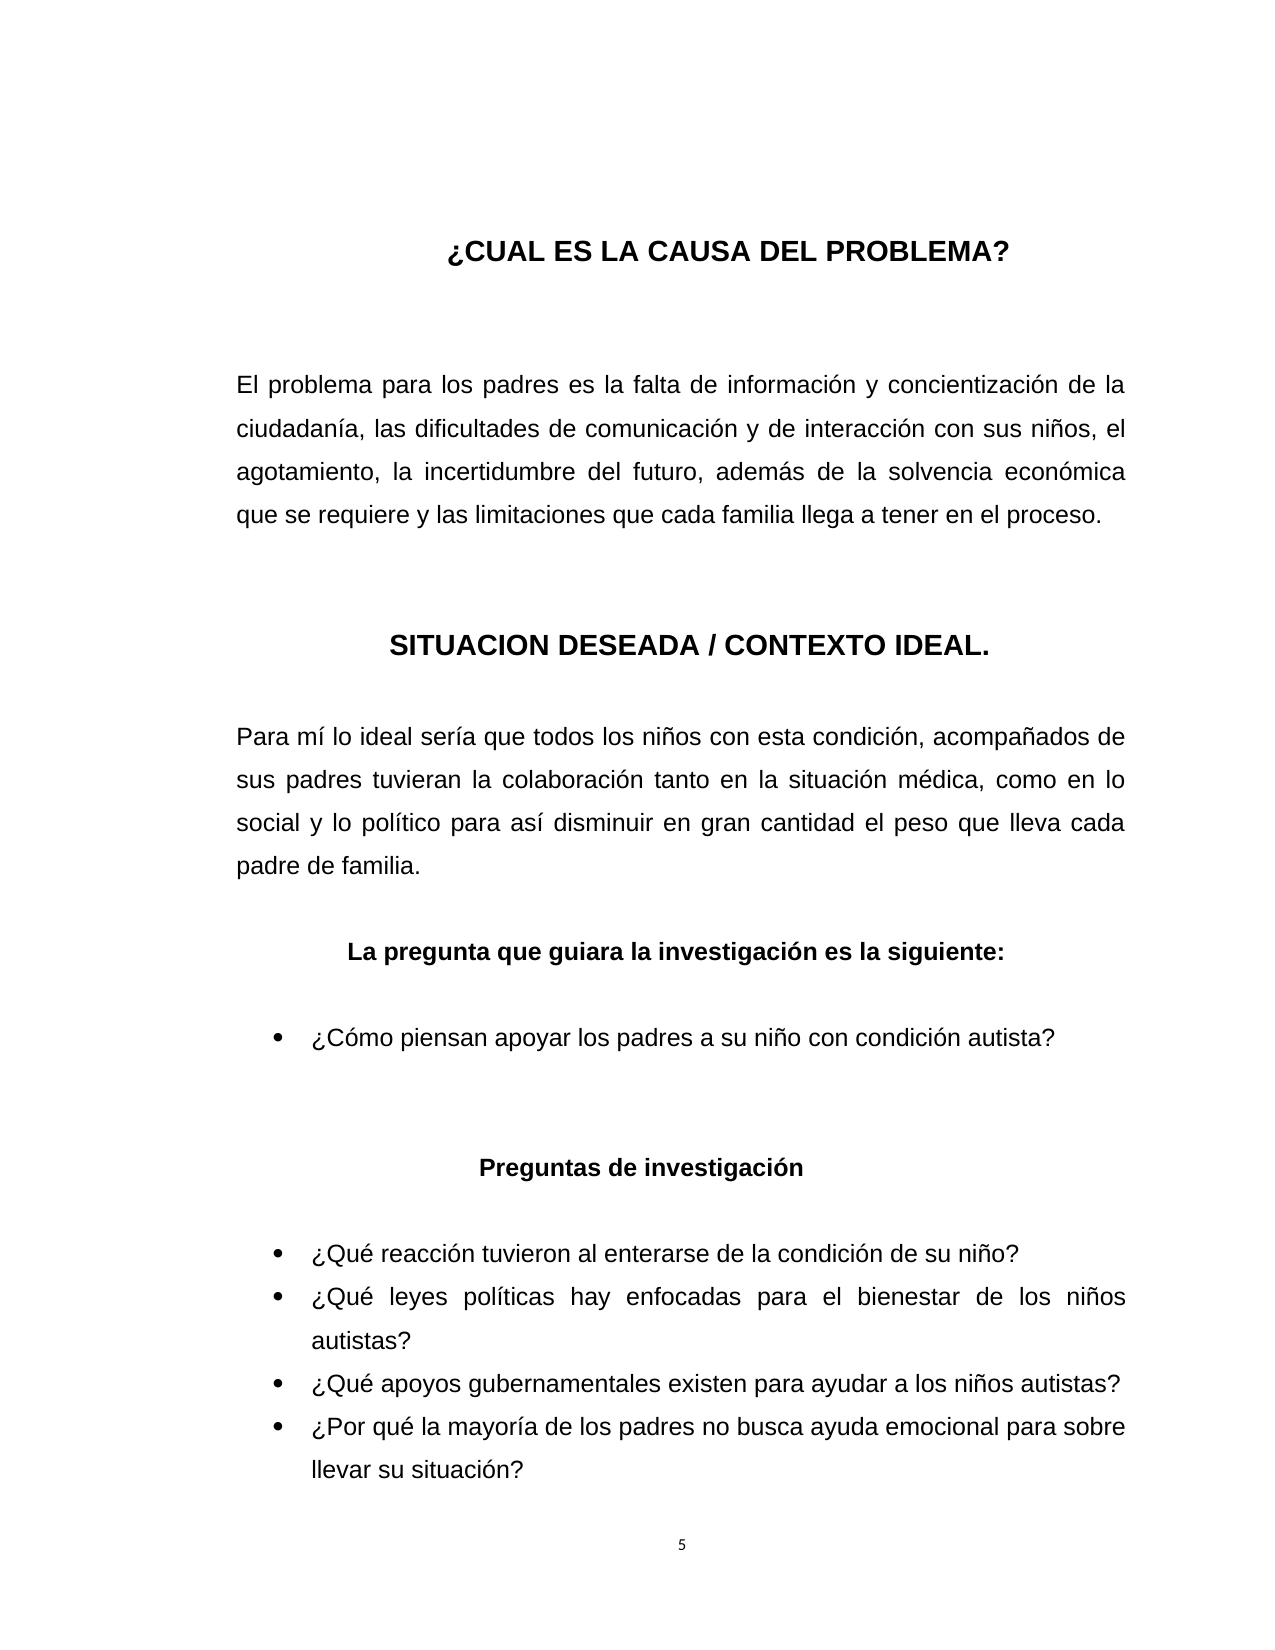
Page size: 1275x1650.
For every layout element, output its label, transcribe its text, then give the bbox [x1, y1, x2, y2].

text La pregunta que guiara la investigación es la siguiente: [236, 937, 1127, 966]
list ¿Por qué la mayoría de los padres no busca ayuda emocional para sobre llevar su situación? [274, 1412, 1127, 1484]
text ¿CUAL ES LA CAUSA DEL PROBLEMA? [236, 234, 1127, 267]
list ¿Qué leyes políticas hay enfocadas para el bienestar de los niños autistas? [274, 1282, 1127, 1354]
list ¿Cómo piensan apoyar los padres a su niño con condición autista? [274, 1023, 1127, 1052]
list ¿Qué reacción tuvieron al enterarse de la condición de su niño? [274, 1239, 1127, 1268]
list ¿Qué apoyos gubernamentales existen para ayudar a los niños autistas? [274, 1369, 1127, 1398]
text Preguntas de investigación [236, 1153, 1127, 1182]
text El problema para los padres es la falta de información y concientización de la ciudadanía, las dificultades de comunicación y de interacción con sus niños, el agotamiento, la incertidumbre del futuro, además de la solvencia económica que se requiere y las limitaciones que cada familia llega a tener en el proceso. [236, 371, 1127, 529]
text Para mí lo ideal sería que todos los niños con esta condición, acompañados de sus padres tuvieran la colaboración tanto en la situación médica, como en lo social y lo político para así disminuir en gran cantidad el peso que lleva cada padre de familia. [236, 722, 1127, 880]
text SITUACION DESEADA / CONTEXTO IDEAL. [236, 628, 1127, 662]
